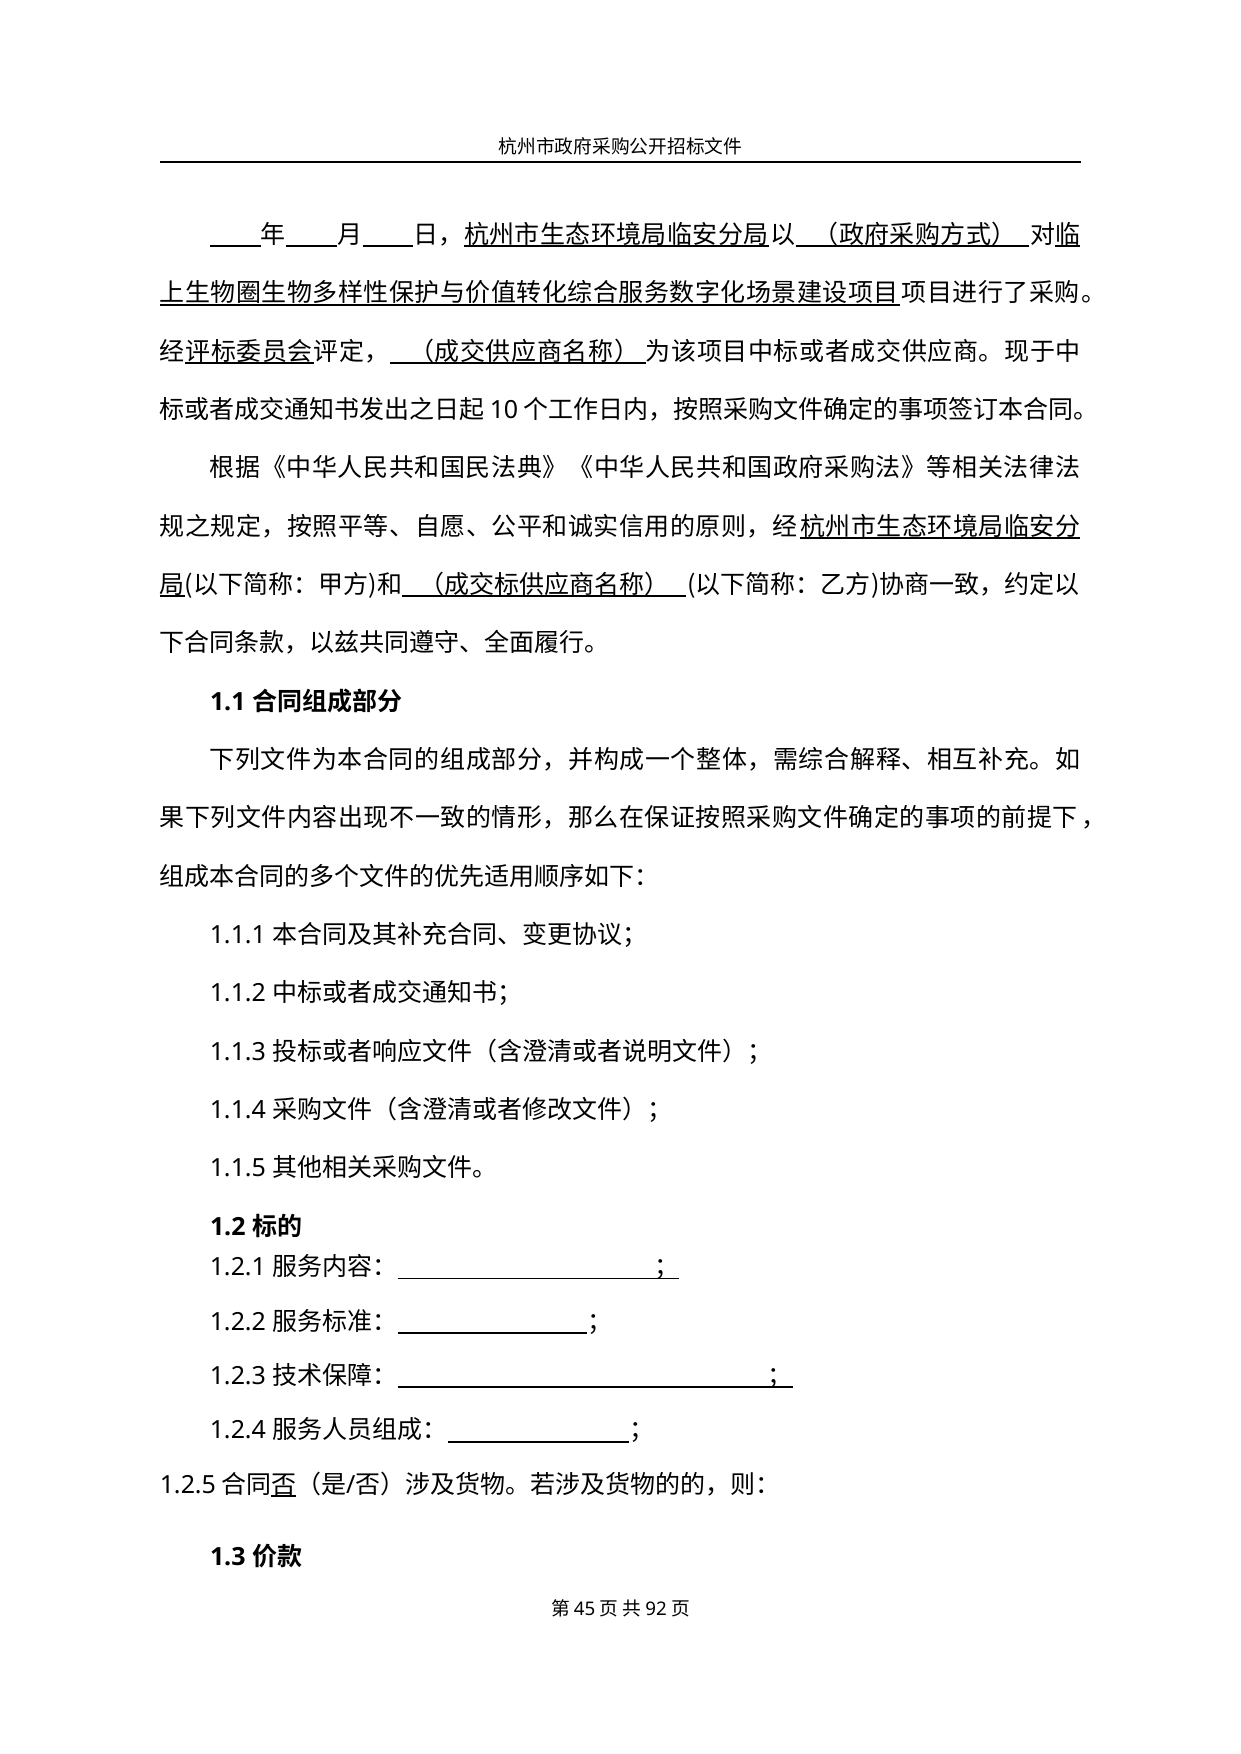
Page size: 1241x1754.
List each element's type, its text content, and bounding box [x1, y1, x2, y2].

text 1.2.2 服务标准： ； [159, 1301, 1081, 1337]
text 1.1.1 本合同及其补充合同、变更协议； [159, 897, 1081, 955]
text 根据《中华人民共和国民法典》《中华人民共和国政府采购法》等相关法律法规之规定，按照平等、自愿、公平和诚实信用的原则，经杭州市生态环境局临安分局(以下简称：甲方)和 （成交标供应商名称） (以下简称：乙方)协商一致，约定以下合同条款，以兹共同遵守、全面履行。 [159, 430, 1081, 663]
text 1.1.5 其他相关采购文件。 [159, 1130, 1081, 1188]
text 年 月 日，杭州市生态环境局临安分局以 （政府采购方式） 对临上生物圈生物多样性保护与价值转化综合服务数字化场景建设项目项目进行了采购。经评标委员会评定， （成交供应商名称） 为该项目中标或者成交供应商。现于中标或者成交通知书发出之日起10个工作日内，按照采购文件确定的事项签订本合同。 [159, 197, 1081, 430]
text 下列文件为本合同的组成部分，并构成一个整体，需综合解释、相互补充。如果下列文件内容出现不一致的情形，那么在保证按照采购文件确定的事项的前提下，组成本合同的多个文件的优先适用顺序如下： [159, 722, 1081, 897]
text 1.2.4 服务人员组成： ； [159, 1410, 1081, 1446]
text 1.1 合同组成部分 [159, 663, 1081, 722]
text 1.2 标的 [159, 1188, 1081, 1247]
text 1.1.3 投标或者响应文件（含澄清或者说明文件）； [159, 1013, 1081, 1072]
text 1.1.4 采购文件（含澄清或者修改文件）； [159, 1072, 1081, 1130]
text 1.1.2 中标或者成交通知书； [159, 955, 1081, 1013]
text 1.2.5合同否（是/否）涉及货物。若涉及货物的的，则： [159, 1464, 1081, 1500]
text 1.3 价款 [159, 1518, 1081, 1577]
text 1.2.1 服务内容： ； [159, 1247, 1081, 1283]
text 1.2.3 技术保障： ； [159, 1355, 1081, 1392]
